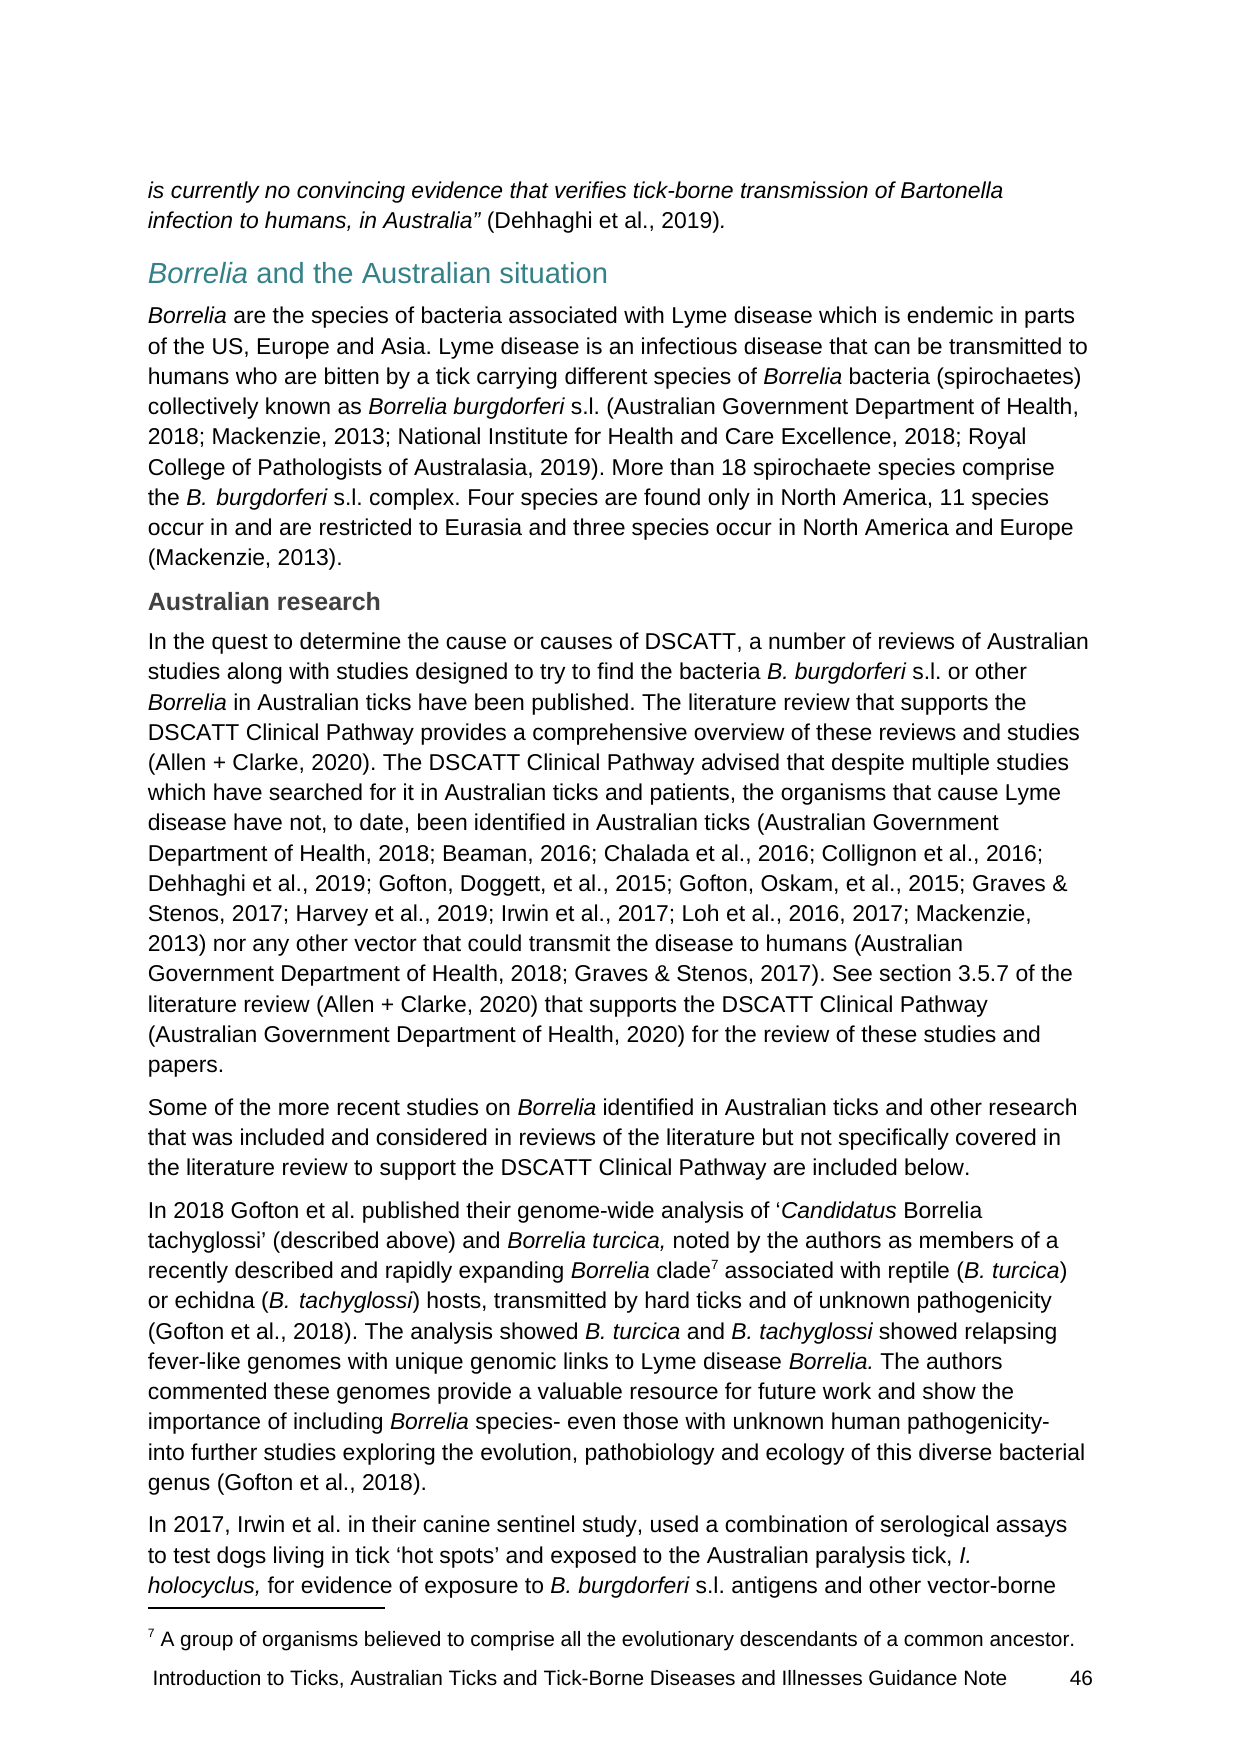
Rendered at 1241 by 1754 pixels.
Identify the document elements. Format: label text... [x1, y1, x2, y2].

text Some of the more recent studies on Borrelia identified in Australian ticks and other research that was included and considered in reviews of the literature but not specifically covered in the literature review to support the DSCATT Clinical Pathway are included below. [148, 1094, 1092, 1180]
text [148, 177, 1092, 234]
subtitle Borrelia and the Australian situation [148, 256, 1092, 290]
text In 2018 Gofton et al. published their genome-wide analysis of ‘Candidatus Borrelia tachyglossi’ (described above) and Borrelia turcica, noted by the authors as members of a recently described and rapidly expanding Borrelia clade associated with reptile (B. turcica) or echidna (B. tachyglossi) hosts, transmitted by hard ticks and of unknown pathogenicity (Gofton et al., 2018). The analysis showed B. turcica and B. tachyglossi showed relapsing fever-like genomes with unique genomic links to Lyme disease Borrelia. The authors commented these genomes provide a valuable resource for future work and show the importance of including Borrelia species- even those with unknown human pathogenicity- into further studies exploring the evolution, pathobiology and ecology of this diverse bacterial genus (Gofton et al., 2018). [148, 1197, 1092, 1495]
text Borrelia are the species of bacteria associated with Lyme disease which is endemic in parts of the US, Europe and Asia. Lyme disease is an infectious disease that can be transmitted to humans who are bitten by a tick carrying different species of Borrelia bacteria (spirochaetes) collectively known as Borrelia burgdorferi s.l. (Australian Government Department of Health, 2018; Mackenzie, 2013; National Institute for Health and Care Excellence, 2018; Royal College of Pathologists of Australasia, 2019). More than 18 spirochaete species comprise the B. burgdorferi s.l. complex. Four species are found only in North America, 11 species occur in and are restricted to Eurasia and three species occur in North America and Europe (Mackenzie, 2013). [148, 302, 1092, 570]
text In the quest to determine the cause or causes of DSCATT, a number of reviews of Australian studies along with studies designed to try to find the bacteria B. burgdorferi s.l. or other Borrelia in Australian ticks have been published. The literature review that supports the DSCATT Clinical Pathway provides a comprehensive overview of these reviews and studies (Allen + Clarke, 2020). The DSCATT Clinical Pathway advised that despite multiple studies which have searched for it in Australian ticks and patients, the organisms that cause Lyme disease have not, to date, been identified in Australian ticks (Australian Government Department of Health, 2018; Beaman, 2016; Chalada et al., 2016; Collignon et al., 2016; Dehhaghi et al., 2019; Gofton, Doggett, et al., 2015; Gofton, Oskam, et al., 2015; Graves & Stenos, 2017; Harvey et al., 2019; Irwin et al., 2017; Loh et al., 2016, 2017; Mackenzie, 2013) nor any other vector that could transmit the disease to humans (Australian Government Department of Health, 2018; Graves & Stenos, 2017). See section 3.5.7 of the literature review (Allen + Clarke, 2020) that supports the DSCATT Clinical Pathway (Australian Government Department of Health, 2020) for the review of these studies and papers. [148, 628, 1092, 1077]
subtitle Australian research [148, 587, 1092, 616]
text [148, 1511, 1092, 1598]
